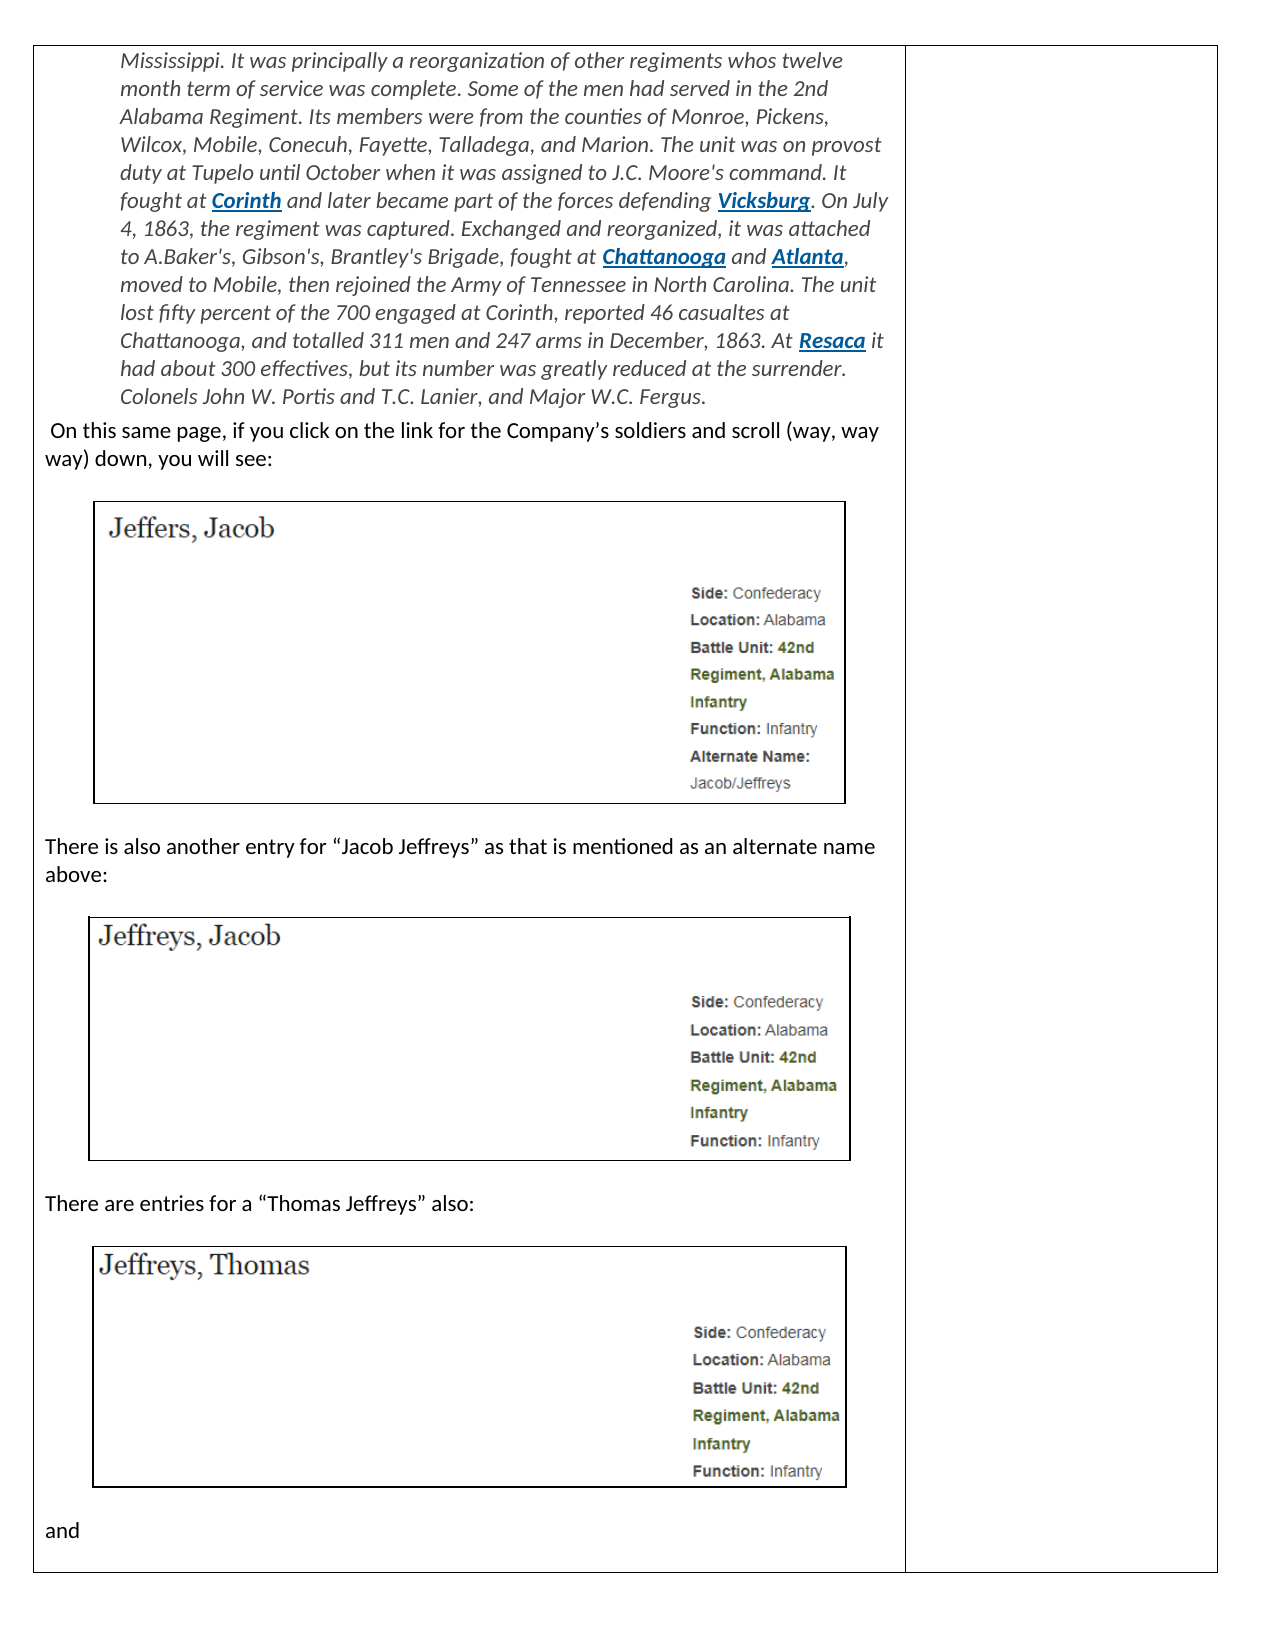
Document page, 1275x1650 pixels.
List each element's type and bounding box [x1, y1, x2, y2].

table_cell [34, 46, 905, 1572]
table_cell [906, 46, 1217, 1572]
picture [90, 918, 849, 1160]
picture [95, 502, 844, 803]
picture [94, 1247, 845, 1486]
